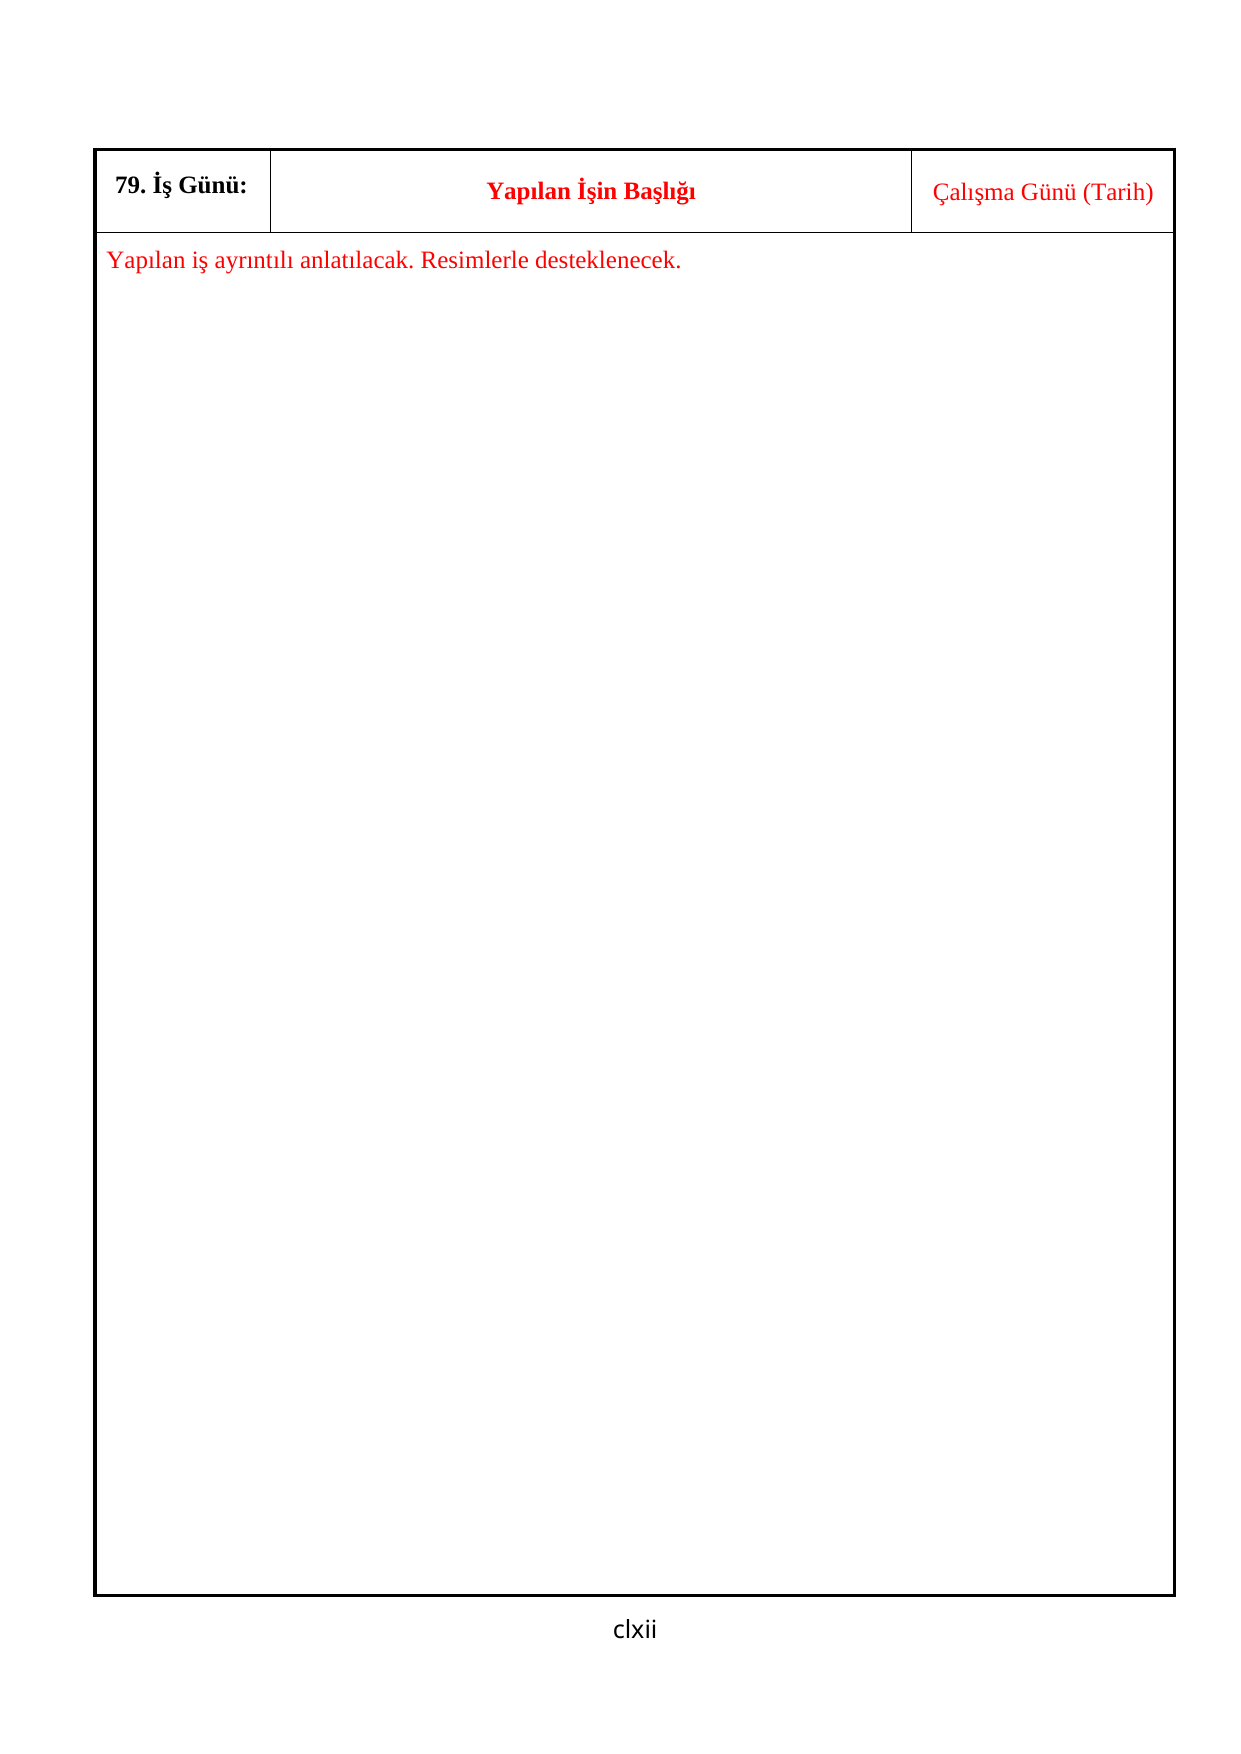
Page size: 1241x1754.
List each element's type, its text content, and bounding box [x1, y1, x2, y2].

table_cell İş Günü: [97, 151, 270, 232]
table_cell Yapılan iş ayrıntılı anlatılacak. Resimlerle desteklenecek. [97, 233, 1173, 1594]
table_cell Yapılan İşin Başlığı [271, 151, 911, 232]
table_cell Çalışma Günü (Tarih) [912, 151, 1173, 232]
